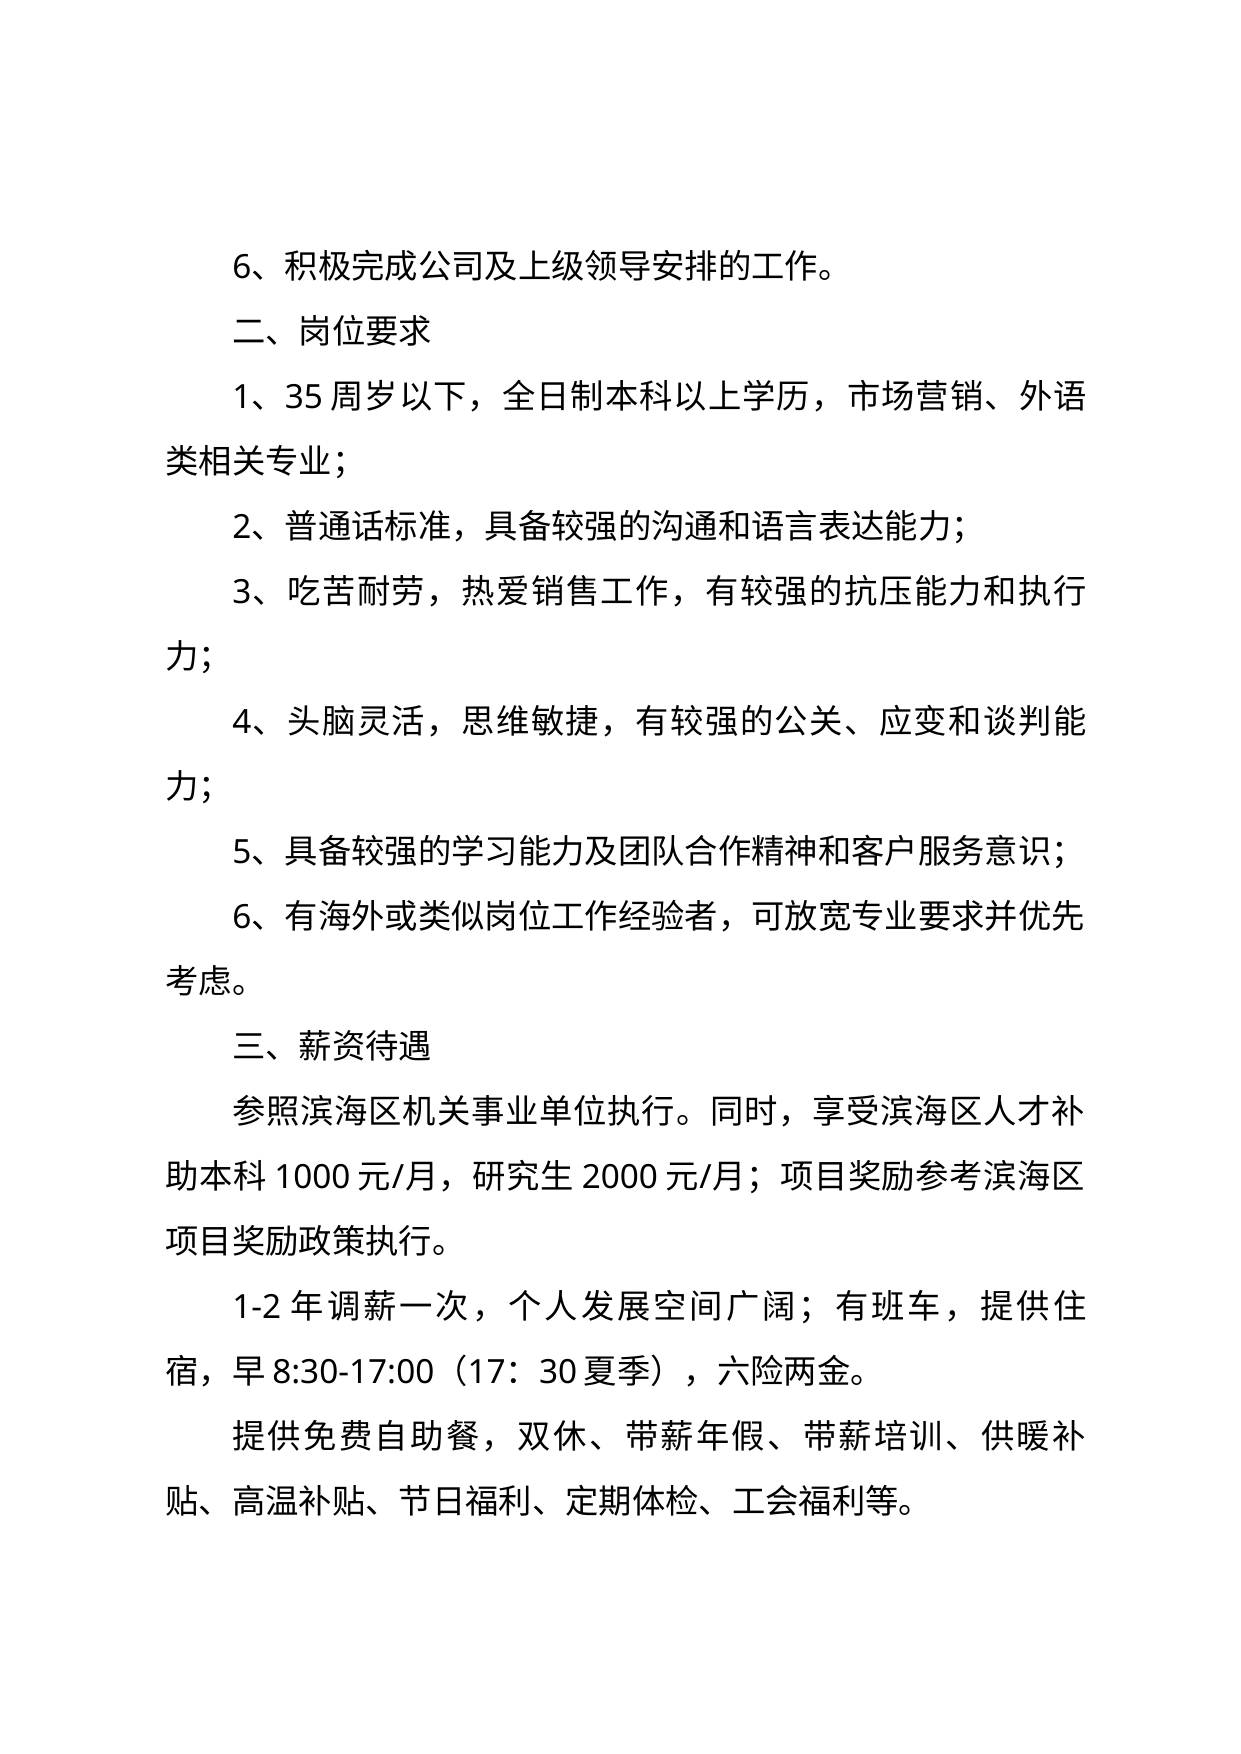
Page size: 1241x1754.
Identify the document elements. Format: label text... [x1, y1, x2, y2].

list 35周岁以下，全日制本科以上学历，市场营销、外语类相关专业； [165, 361, 1087, 491]
text 6、有海外或类似岗位工作经验者，可放宽专业要求并优先考虑。 [165, 881, 1087, 1011]
text 4、头脑灵活，思维敏捷，有较强的公关、应变和谈判能力； [165, 686, 1087, 816]
text 5、具备较强的学习能力及团队合作精神和客户服务意识； [165, 816, 1087, 881]
text 二、岗位要求 [165, 296, 1087, 361]
text 1-2年调薪一次，个人发展空间广阔；有班车，提供住宿，早8:30-17:00（17：30夏季），六险两金。 [165, 1271, 1087, 1401]
text 6、积极完成公司及上级领导安排的工作。 [165, 231, 1087, 296]
text 三、薪资待遇 [165, 1011, 1087, 1076]
text 3、吃苦耐劳，热爱销售工作，有较强的抗压能力和执行力； [165, 556, 1087, 686]
text 提供免费自助餐，双休、带薪年假、带薪培训、供暖补贴、高温补贴、节日福利、定期体检、工会福利等。 [165, 1401, 1087, 1531]
text 参照滨海区机关事业单位执行。同时，享受滨海区人才补助本科1000元/月，研究生2000元/月；项目奖励参考滨海区项目奖励政策执行。 [165, 1076, 1087, 1271]
list 普通话标准，具备较强的沟通和语言表达能力； [165, 491, 1087, 556]
